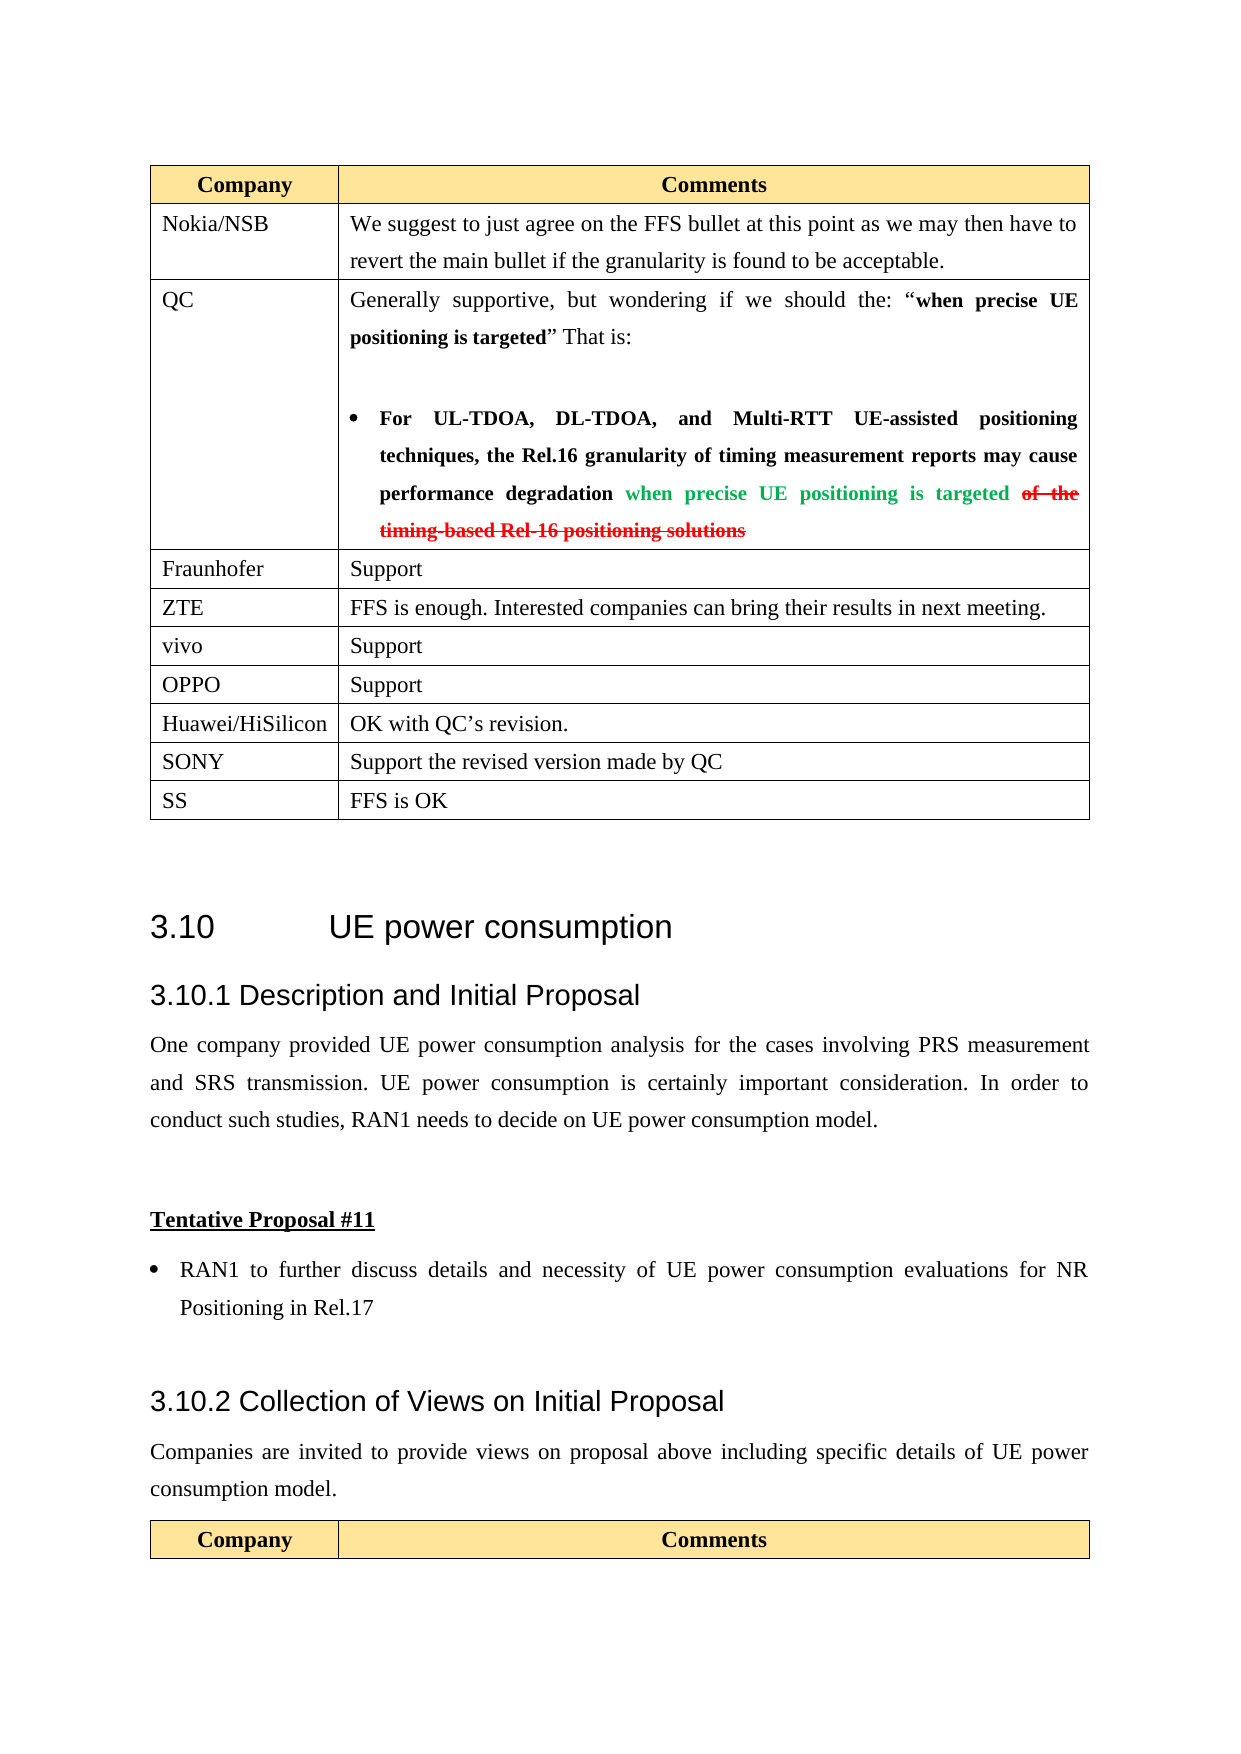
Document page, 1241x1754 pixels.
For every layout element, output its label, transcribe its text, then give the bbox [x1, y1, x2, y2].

text Tentative Proposal #11 [150, 1201, 1090, 1238]
list RAN1 to further discuss details and necessity of UE power consumption evaluations for NR Positioning in Rel.17 [150, 1251, 1090, 1326]
table_cell Support [339, 550, 1089, 587]
table_cell FFS is OK [339, 781, 1089, 819]
table_cell ZTE [151, 589, 338, 626]
table_header Comments [339, 1521, 1089, 1558]
table_cell Huawei/HiSilicon [151, 704, 338, 742]
table_cell Support [339, 627, 1089, 664]
table_cell OPPO [151, 666, 338, 703]
table_cell Fraunhofer [151, 550, 338, 587]
table_header Company [151, 1521, 338, 1558]
table_cell We suggest to just agree on the FFS bullet at this point as we may then have to revert the main bullet if the granularity is found to be acceptable. [339, 204, 1089, 279]
text Companies are invited to provide views on proposal above including specific details of UE power consumption model. [150, 1432, 1090, 1507]
table_header Comments [339, 166, 1089, 203]
table_cell vivo [151, 627, 338, 664]
table_cell FFS is enough. Interested companies can bring their results in next meeting. [339, 589, 1089, 626]
text One company provided UE power consumption analysis for the cases involving PRS measurement and SRS transmission. UE power consumption is certainly important consideration. In order to conduct such studies, RAN1 needs to decide on UE power consumption model. [150, 1026, 1090, 1138]
table_cell OK with QC’s revision. [339, 704, 1089, 742]
table_cell Support [339, 666, 1089, 703]
subtitle Collection of Views on Initial Proposal [150, 1382, 1090, 1420]
subtitle Description and Initial Proposal [150, 976, 1090, 1013]
table_cell Support the revised version made by QC [339, 743, 1089, 780]
table_header Company [151, 166, 338, 203]
table_cell QC [151, 280, 338, 549]
subtitle UE power consumption [150, 888, 1090, 963]
table_cell SONY [151, 743, 338, 780]
table_cell Nokia/NSB [151, 204, 338, 279]
table_cell SS [151, 781, 338, 819]
table_cell Generally supportive, but wondering if we should the: “when precise UE positioning is targeted” That is: For UL-TDOA, DL-TDOA, and Multi-RTT UE-assisted positioning techniques, the Rel.16 granularity of timing measurement reports may cause performance degradation when precise UE positioning is targeted of the timing-based Rel-16 positioning solutions [339, 280, 1089, 549]
